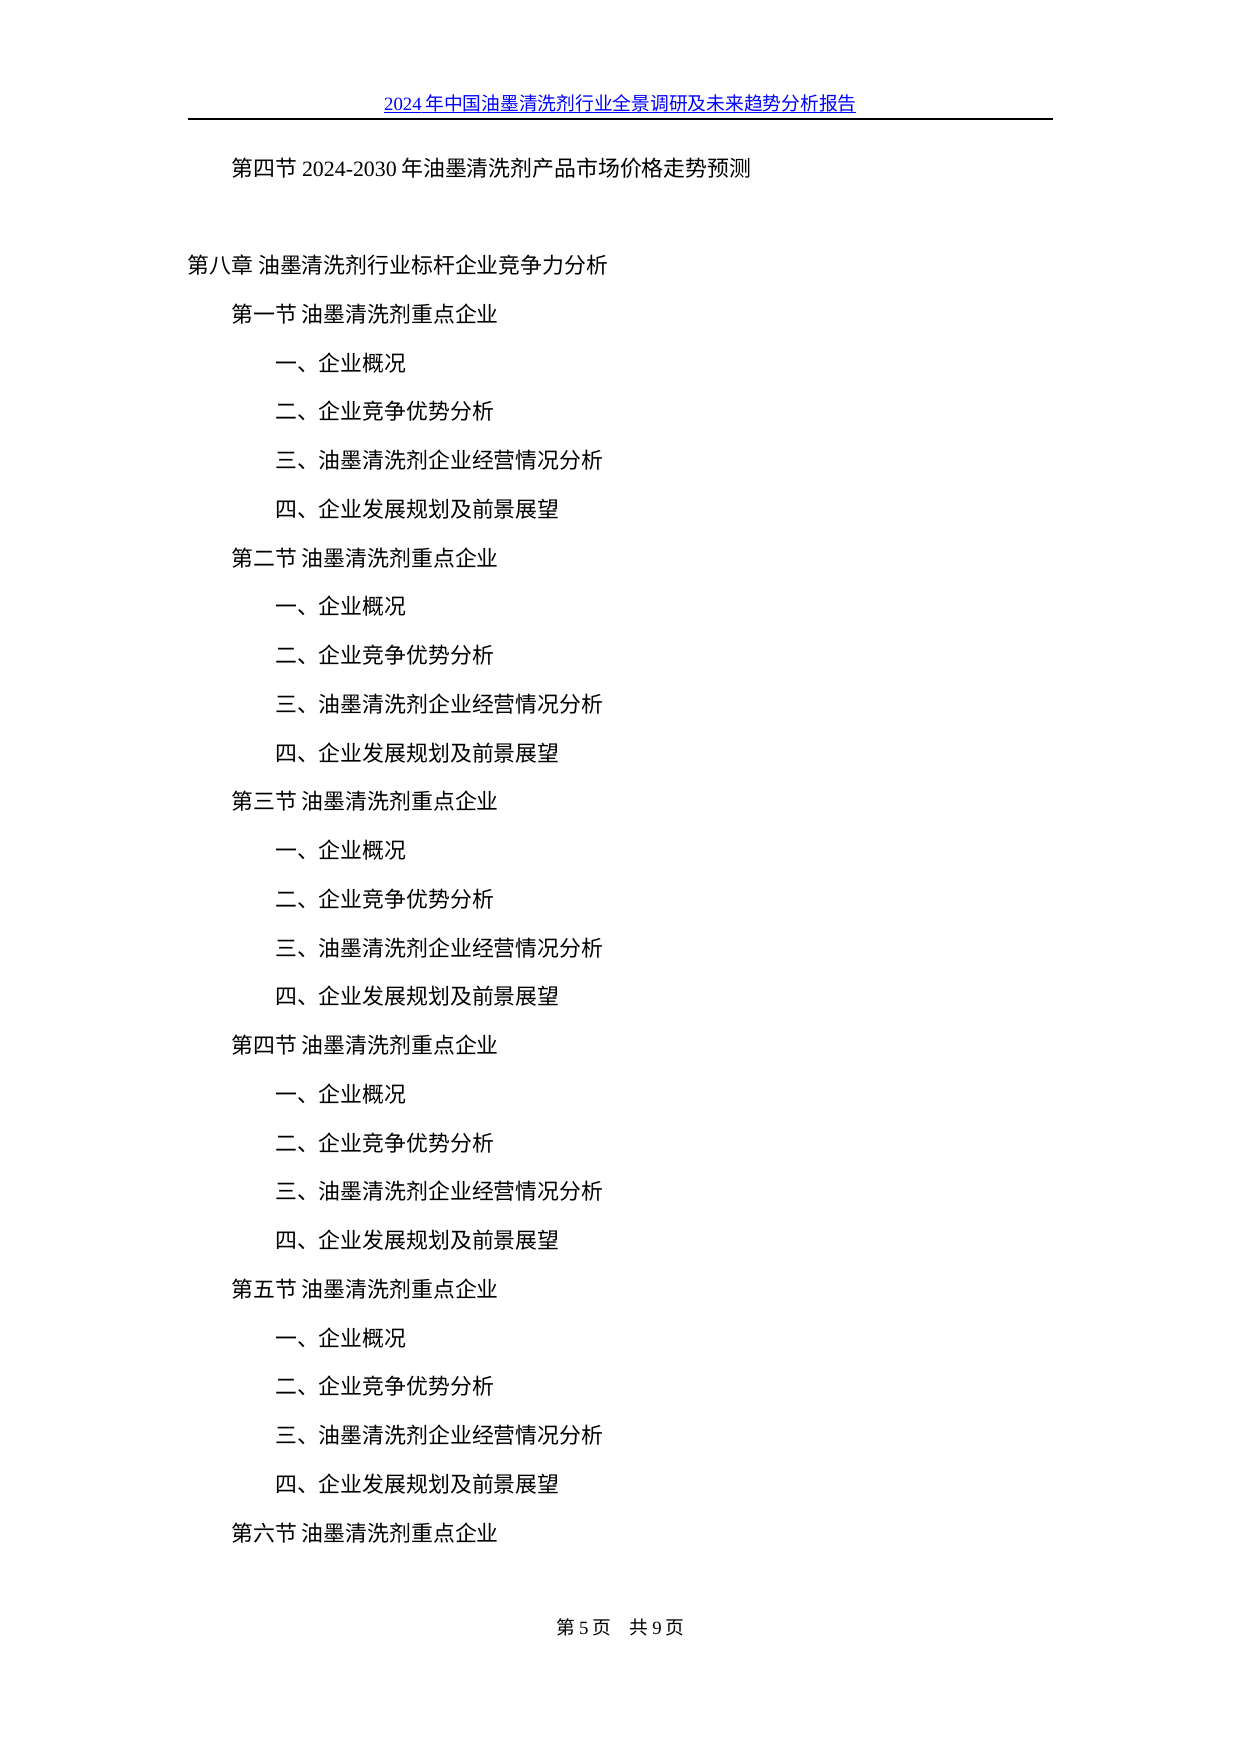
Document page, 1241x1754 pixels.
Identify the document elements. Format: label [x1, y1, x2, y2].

text [187, 150, 1053, 1548]
